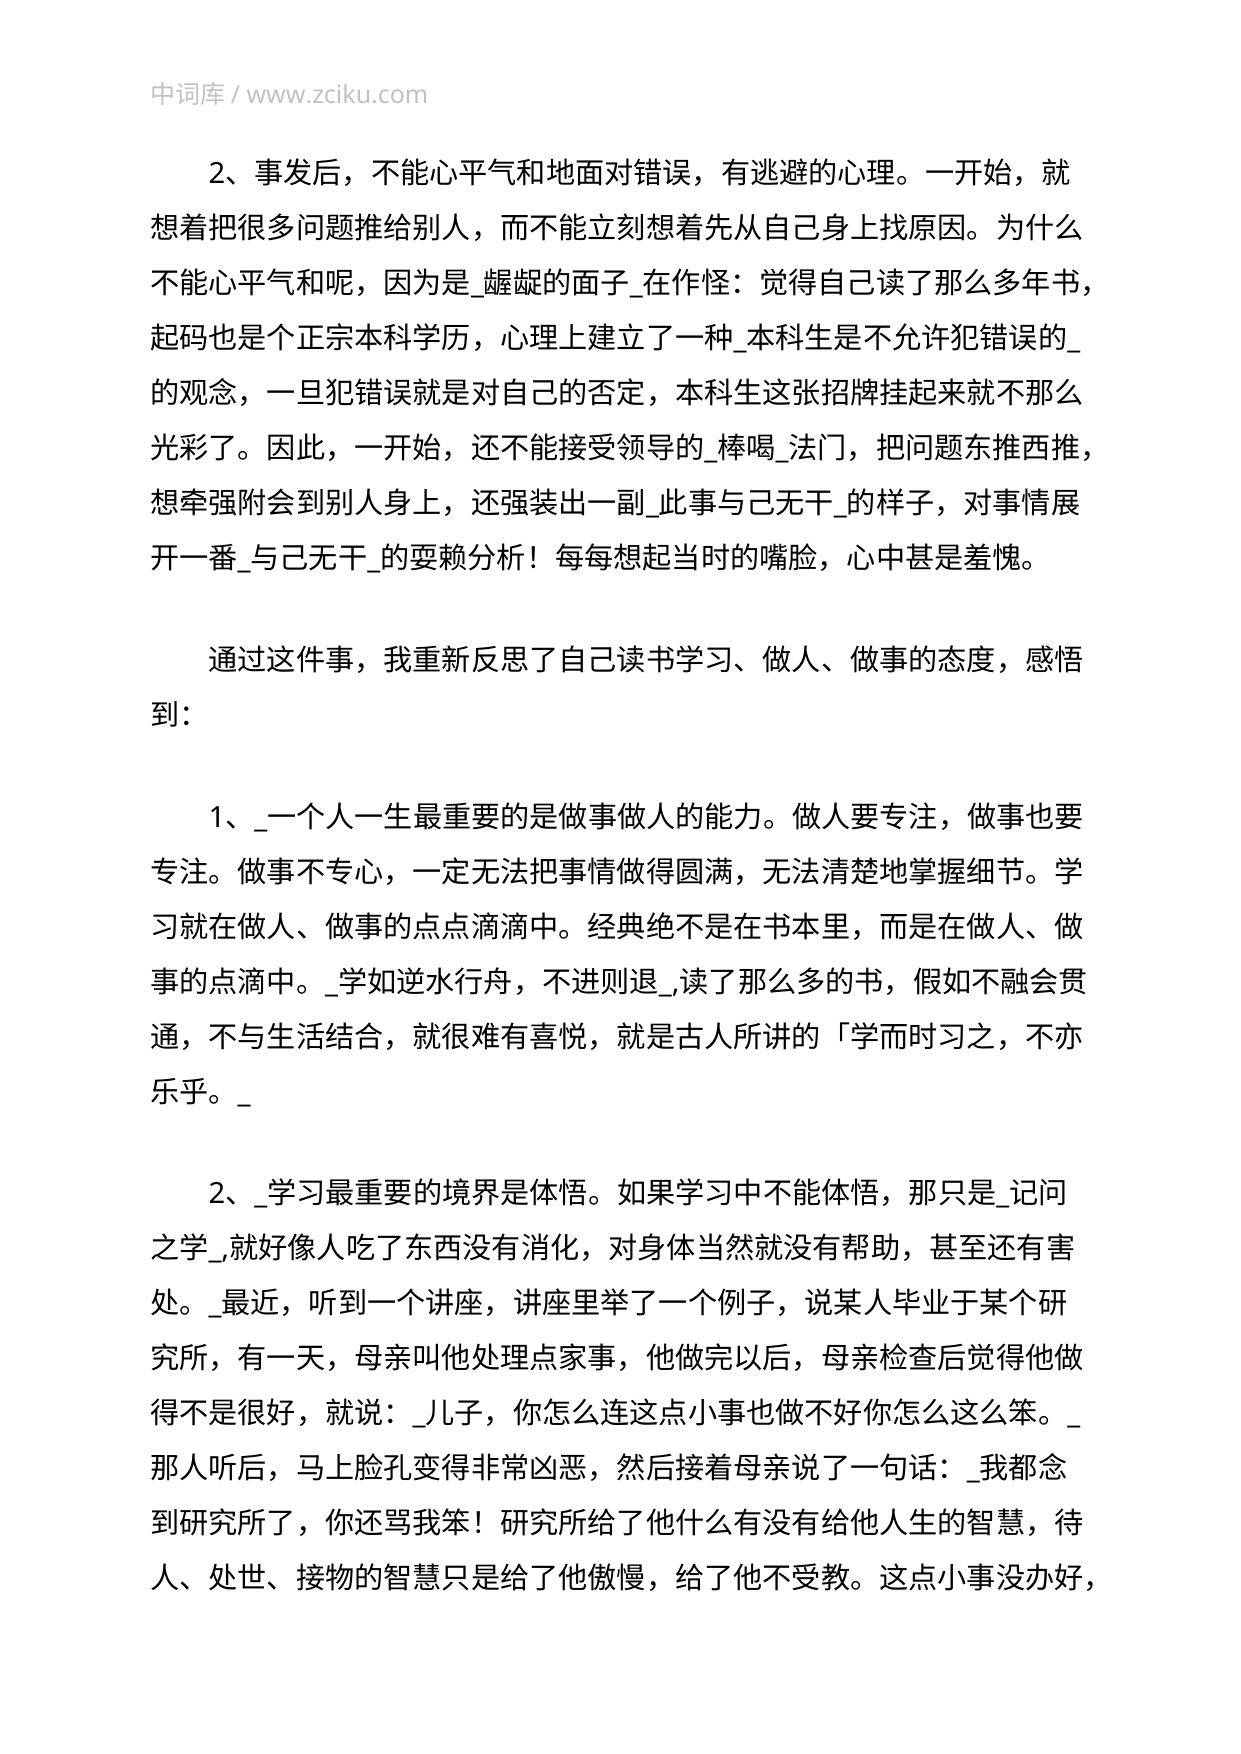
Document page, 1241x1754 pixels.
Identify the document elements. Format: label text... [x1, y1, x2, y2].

text 1、_一个人一生最重要的是做事做人的能力。做人要专注，做事也要专注。做事不专心，一定无法把事情做得圆满，无法清楚地掌握细节。学习就在做人、做事的点点滴滴中。经典绝不是在书本里，而是在做人、做事的点滴中。_学如逆水行舟，不进则退_,读了那么多的书，假如不融会贯通，不与生活结合，就很难有喜悦，就是古人所讲的「学而时习之，不亦乐乎。_ [150, 793, 1090, 1111]
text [150, 1170, 1090, 1597]
text 通过这件事，我重新反思了自己读书学习、做人、做事的态度，感悟到： [150, 637, 1090, 734]
text 2、事发后，不能心平气和地面对错误，有逃避的心理。一开始，就想着把很多问题推给别人，而不能立刻想着先从自己身上找原因。为什么不能心平气和呢，因为是_龌龊的面子_在作怪：觉得自己读了那么多年书，起码也是个正宗本科学历，心理上建立了一种_本科生是不允许犯错误的_的观念，一旦犯错误就是对自己的否定，本科生这张招牌挂起来就不那么光彩了。因此，一开始，还不能接受领导的_棒喝_法门，把问题东推西推，想牵强附会到别人身上，还强装出一副_此事与己无干_的样子，对事情展开一番_与己无干_的耍赖分析！每每想起当时的嘴脸，心中甚是羞愧。 [150, 150, 1090, 577]
